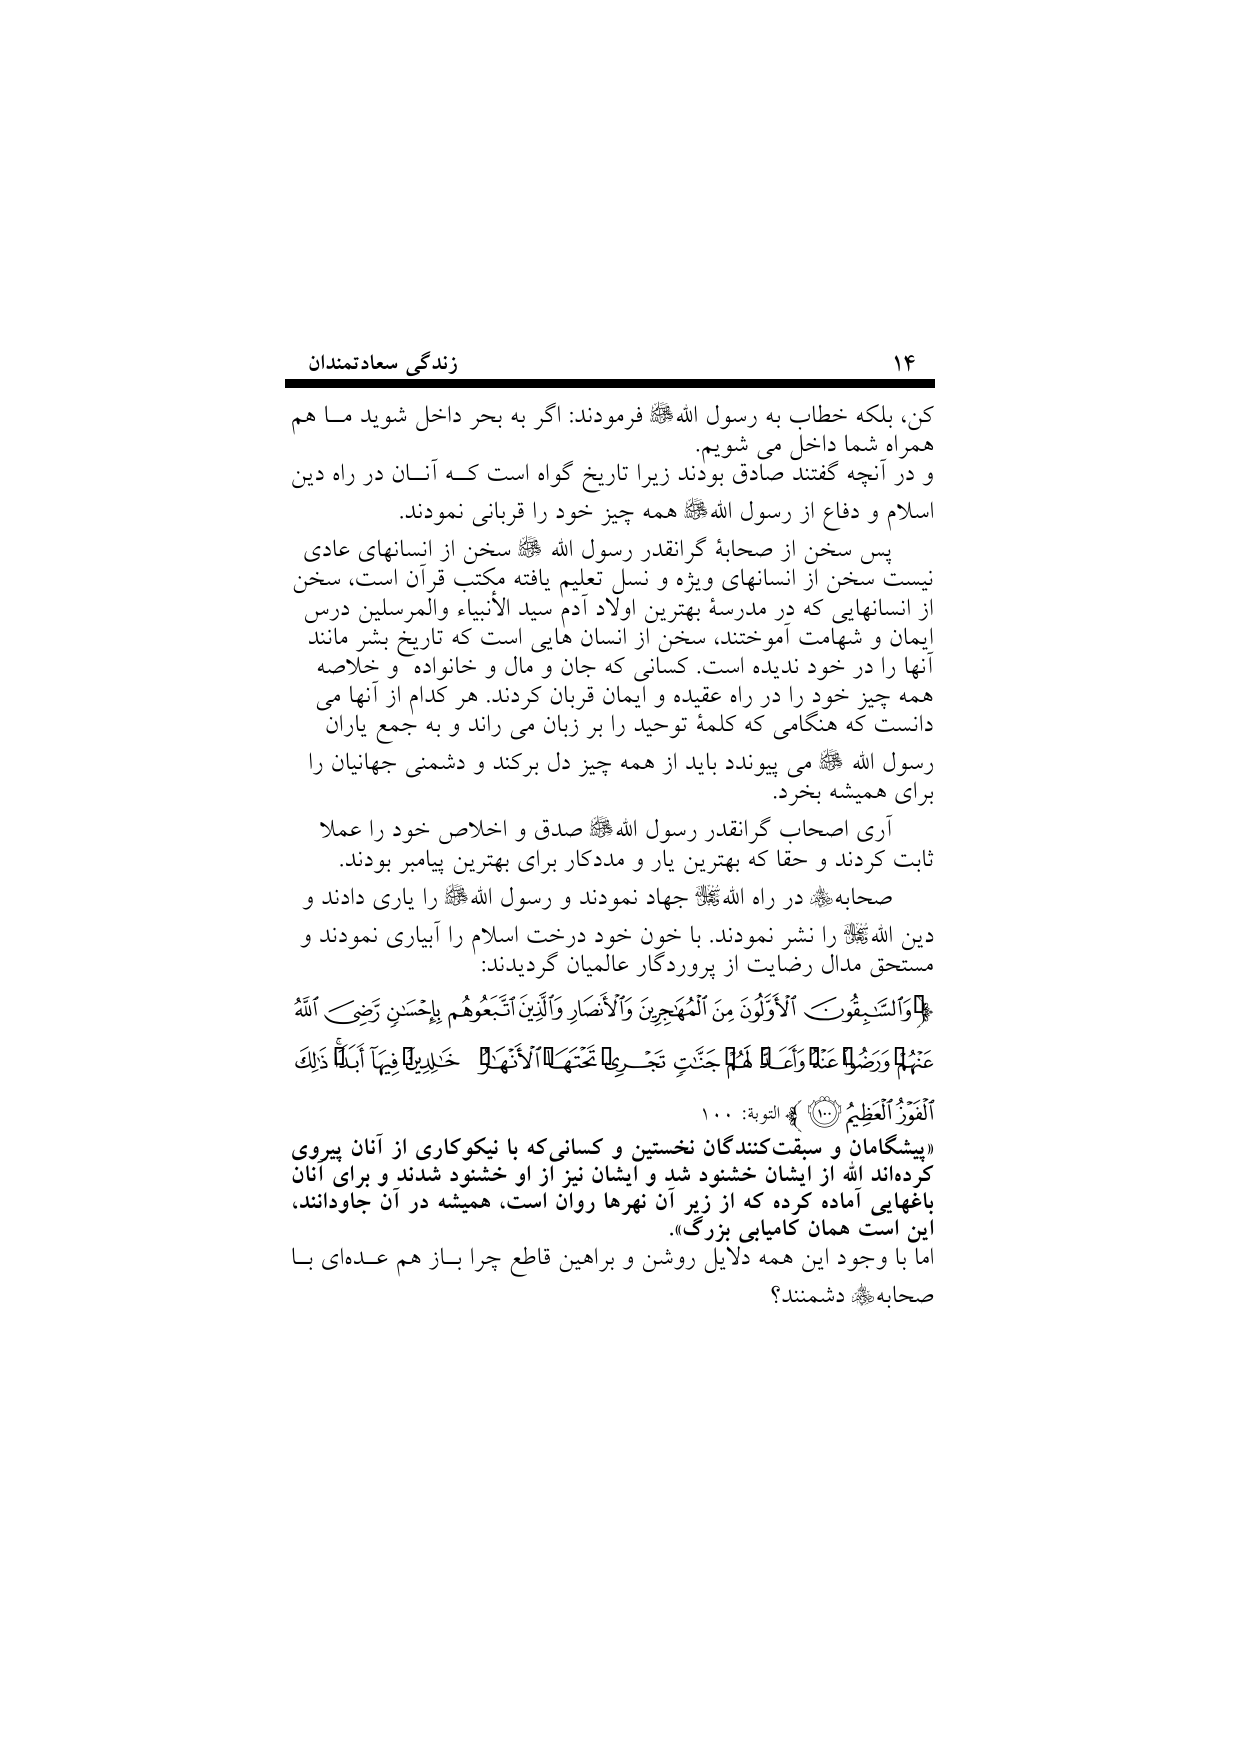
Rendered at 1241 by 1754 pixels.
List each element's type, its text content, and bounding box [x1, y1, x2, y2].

text اما با وجود این همه دلایل روشن و براهین قاطع چرا باز هم عده‌ای با صحابه دشمنند؟ [289, 1247, 933, 1314]
text «پيشگامان ‌و سبقت‌كنندگان‌ نخستين‌ و كساني‌كه‌ با نيكوكاري‌ از آنان‌ پيروي‌ كرده‌اند الله از ايشان ‌خشنود شد و ايشان‌ نيز از او خشنود شدند و براي ‌آنان باغهايي‌ آماده‌ كرده‌ كه‌ از زير آن‌ نهرها روان‌ است‌، هميشه‌ در آن‌ جاودانند، اين‌ است‌ همان‌ كاميابي‌ بزرگ». [289, 1139, 933, 1247]
text پس سخن از صحابۀ گرانقدر رسول الله سخن از انسانهای عادی نیست سخن از انسانهای ویژه و نسل تعلیم یافته مکتب قرآن است، سخن از انسانهایی که در مدرسۀ بهترین اولاد آدم سید الأنبیاء والمرسلين درس ایمان و شهامت آموختند، سخن از انسان هایی است که تاریخ بشر مانند آنها را در خود ندیده است. کسانی که جان و مال و خانواده و خلاصه همه چیز خود را در راه عقیده و ایمان قربان کردند. هر کدام از آنها می دانست که هنگامی که کلمۀ توحید را بر زبان می راند و به جمع یاران رسول الله می پیوندد باید از همه چیز دل برکند و دشمنی جهانیان را برای همیشه بخرد. [289, 530, 933, 811]
text ﭽ ﭑ ﭒ ﭓ ﭔ ﭕ ﭖ ﭗ ﭘ ﭙ ﭚ ﭛ ﭜ ﭝ ﭞ ﭟ ﭠ ﭡ ﭢ ﭣ ﭤ ﭥ ﭦﭧ ﭨ ﭩ ﭪ ﭫ ﭼ التوبة: ١٠٠ [289, 983, 933, 1139]
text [289, 396, 933, 463]
text صحابه در راه الله جهاد نمودند و رسول الله را یاری دادند و دین الله را نشر نمودند. با خون خود درخت اسلام را آبیاری نمودند و مستحق مدال رضایت از پروردگار عالمیان گردیدند: [289, 878, 933, 983]
text و در آنچه گفتند صادق بودند زیرا تاریخ گواه است که آنان در راه دین اسلام و دفاع از رسول الله همه چیز خود را قربانی نمودند. [289, 463, 933, 530]
text آری اصحاب گرانقدر رسول الله صدق و اخلاص خود را عملا ثابت کردند و حقا که بهترین یار و مددکار برای بهترین پیامبر بودند. [289, 811, 933, 878]
